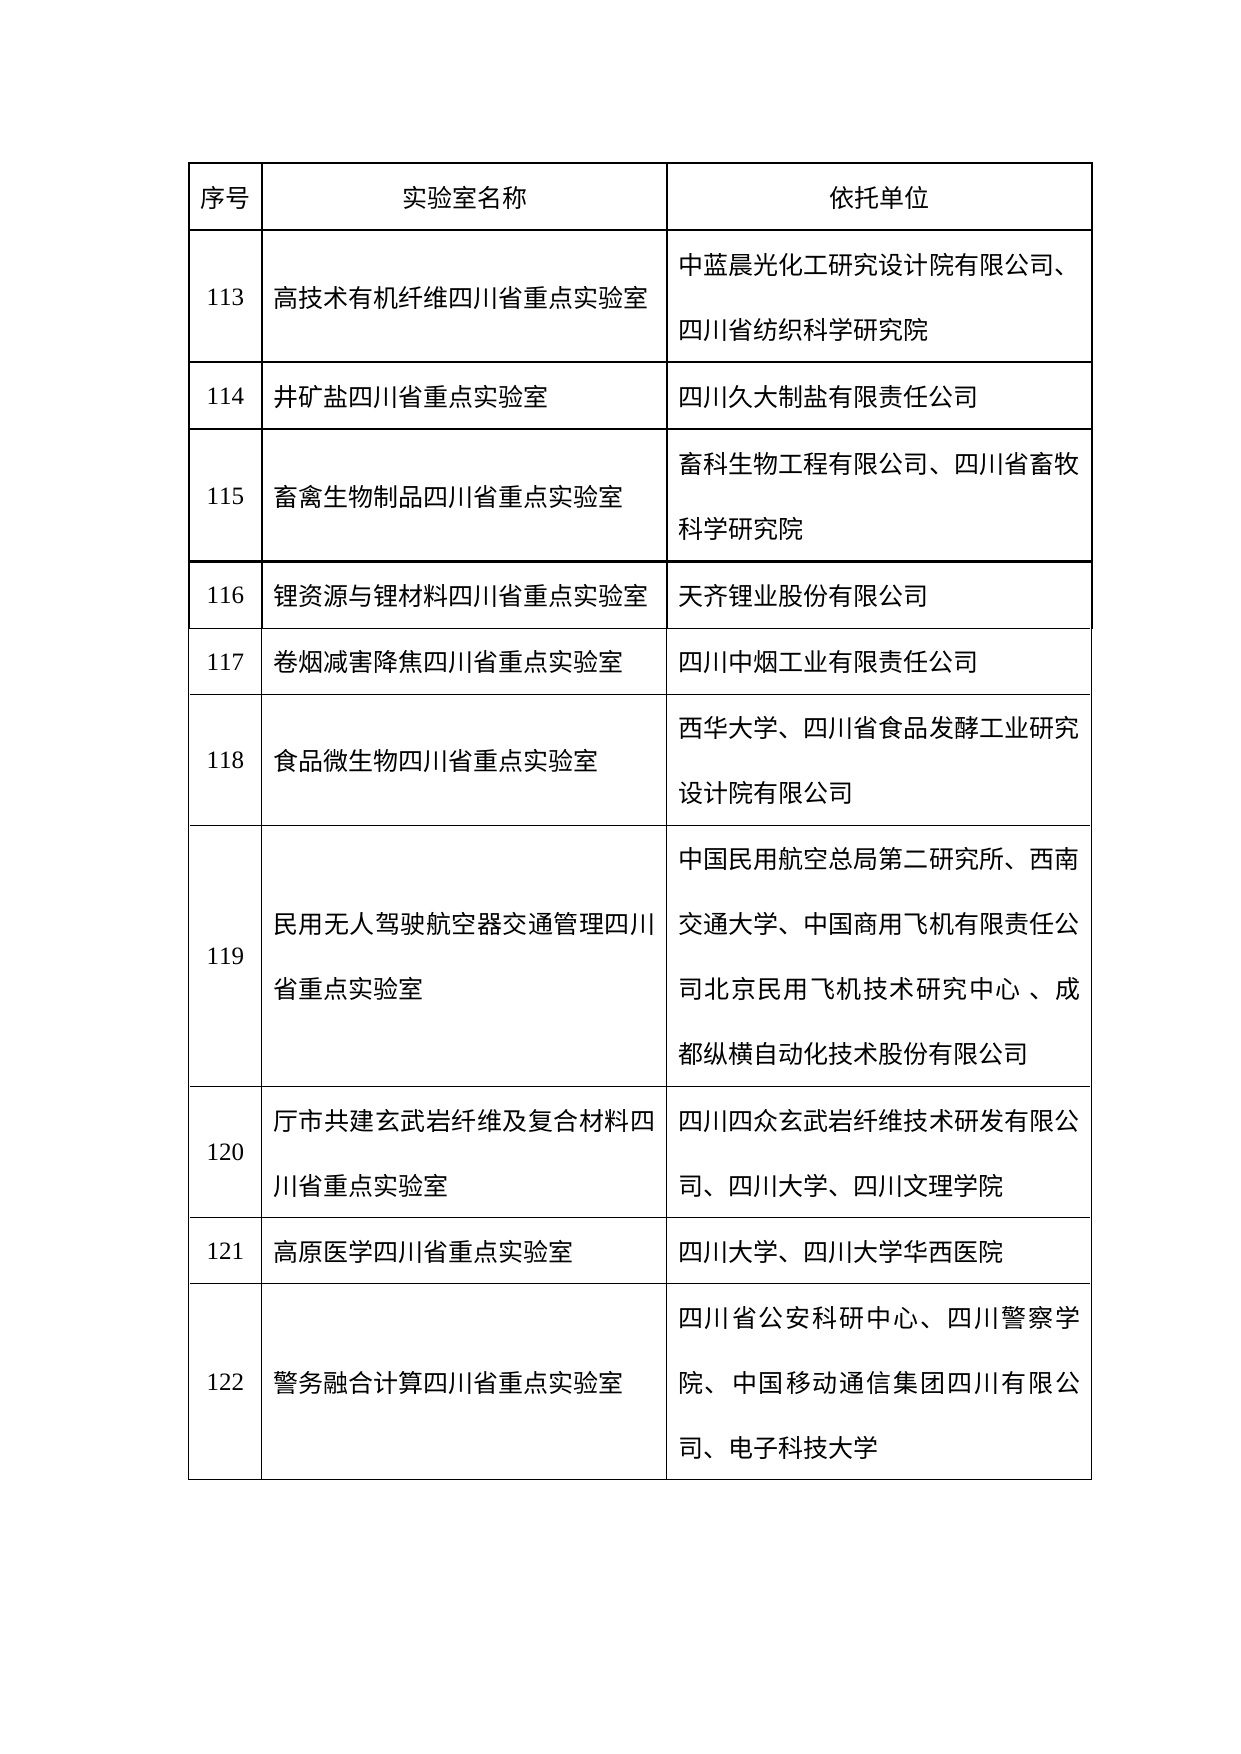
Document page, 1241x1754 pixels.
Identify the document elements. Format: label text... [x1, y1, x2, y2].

table_cell 畜禽生物制品四川省重点实验室 [263, 430, 666, 560]
table_cell 122 [189, 1283, 261, 1479]
table_cell 锂资源与锂材料四川省重点实验室 [263, 563, 666, 627]
table_cell 西华大学、四川省食品发酵工业研究设计院有限公司 [667, 694, 1091, 824]
table_cell 119 [189, 825, 261, 1086]
table_cell 120 [189, 1086, 261, 1217]
table_cell 113 [190, 231, 261, 361]
table_cell 高技术有机纤维四川省重点实验室 [263, 231, 666, 361]
table_cell 井矿盐四川省重点实验室 [263, 363, 666, 428]
table_cell 民用无人驾驶航空器交通管理四川省重点实验室 [262, 826, 666, 1086]
table_cell 117 [189, 629, 261, 693]
table_header 实验室名称 [263, 164, 666, 229]
table_cell 四川四众玄武岩纤维技术研发有限公司、四川大学、四川文理学院 [667, 1086, 1091, 1217]
table_cell 食品微生物四川省重点实验室 [262, 695, 666, 824]
table_cell 警务融合计算四川省重点实验室 [262, 1284, 666, 1479]
table_header 序号 [190, 164, 261, 229]
table_cell 四川大学、四川大学华西医院 [667, 1217, 1091, 1283]
table_cell 四川久大制盐有限责任公司 [668, 363, 1091, 428]
table_cell 中蓝晨光化工研究设计院有限公司、四川省纺织科学研究院 [668, 231, 1091, 361]
table_cell 四川省公安科研中心、四川警察学院、中国移动通信集团四川有限公司、电子科技大学 [667, 1283, 1091, 1479]
table_cell 高原医学四川省重点实验室 [262, 1218, 666, 1283]
table_cell 121 [189, 1217, 261, 1283]
table_cell 114 [190, 363, 261, 428]
table_cell 116 [190, 563, 261, 627]
table_cell 四川中烟工业有限责任公司 [667, 628, 1091, 693]
table_header 依托单位 [668, 164, 1091, 229]
table_cell 中国民用航空总局第二研究所、西南交通大学、中国商用飞机有限责任公司北京民用飞机技术研究中心 、成都纵横自动化技术股份有限公司 [667, 825, 1091, 1086]
table_cell 115 [190, 430, 261, 560]
table_cell 厅市共建玄武岩纤维及复合材料四川省重点实验室 [262, 1087, 666, 1217]
table_cell 卷烟减害降焦四川省重点实验室 [262, 629, 666, 693]
table_cell 天齐锂业股份有限公司 [668, 563, 1091, 627]
table_cell 畜科生物工程有限公司、四川省畜牧科学研究院 [668, 430, 1091, 560]
table_cell 118 [189, 694, 261, 824]
